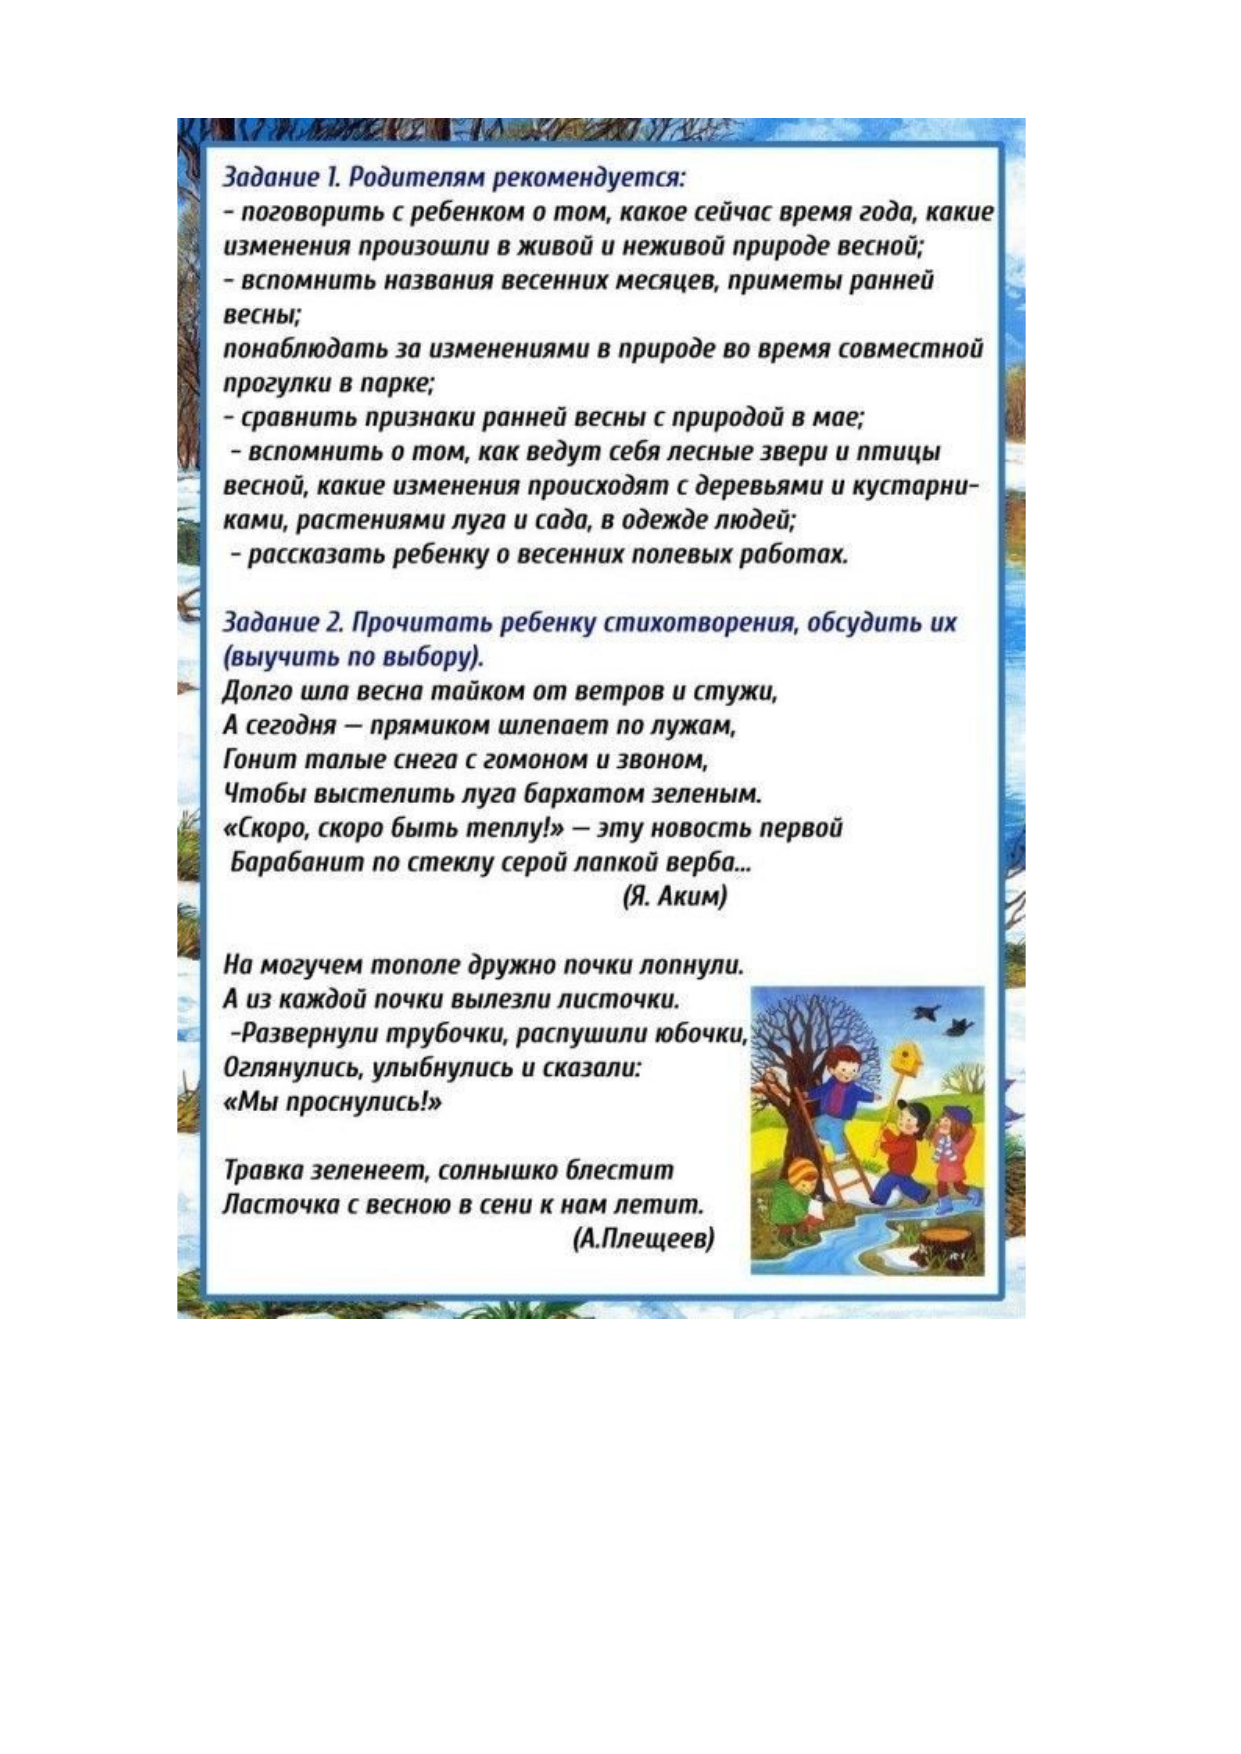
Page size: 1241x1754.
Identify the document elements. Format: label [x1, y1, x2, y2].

picture [177, 118, 1026, 1319]
